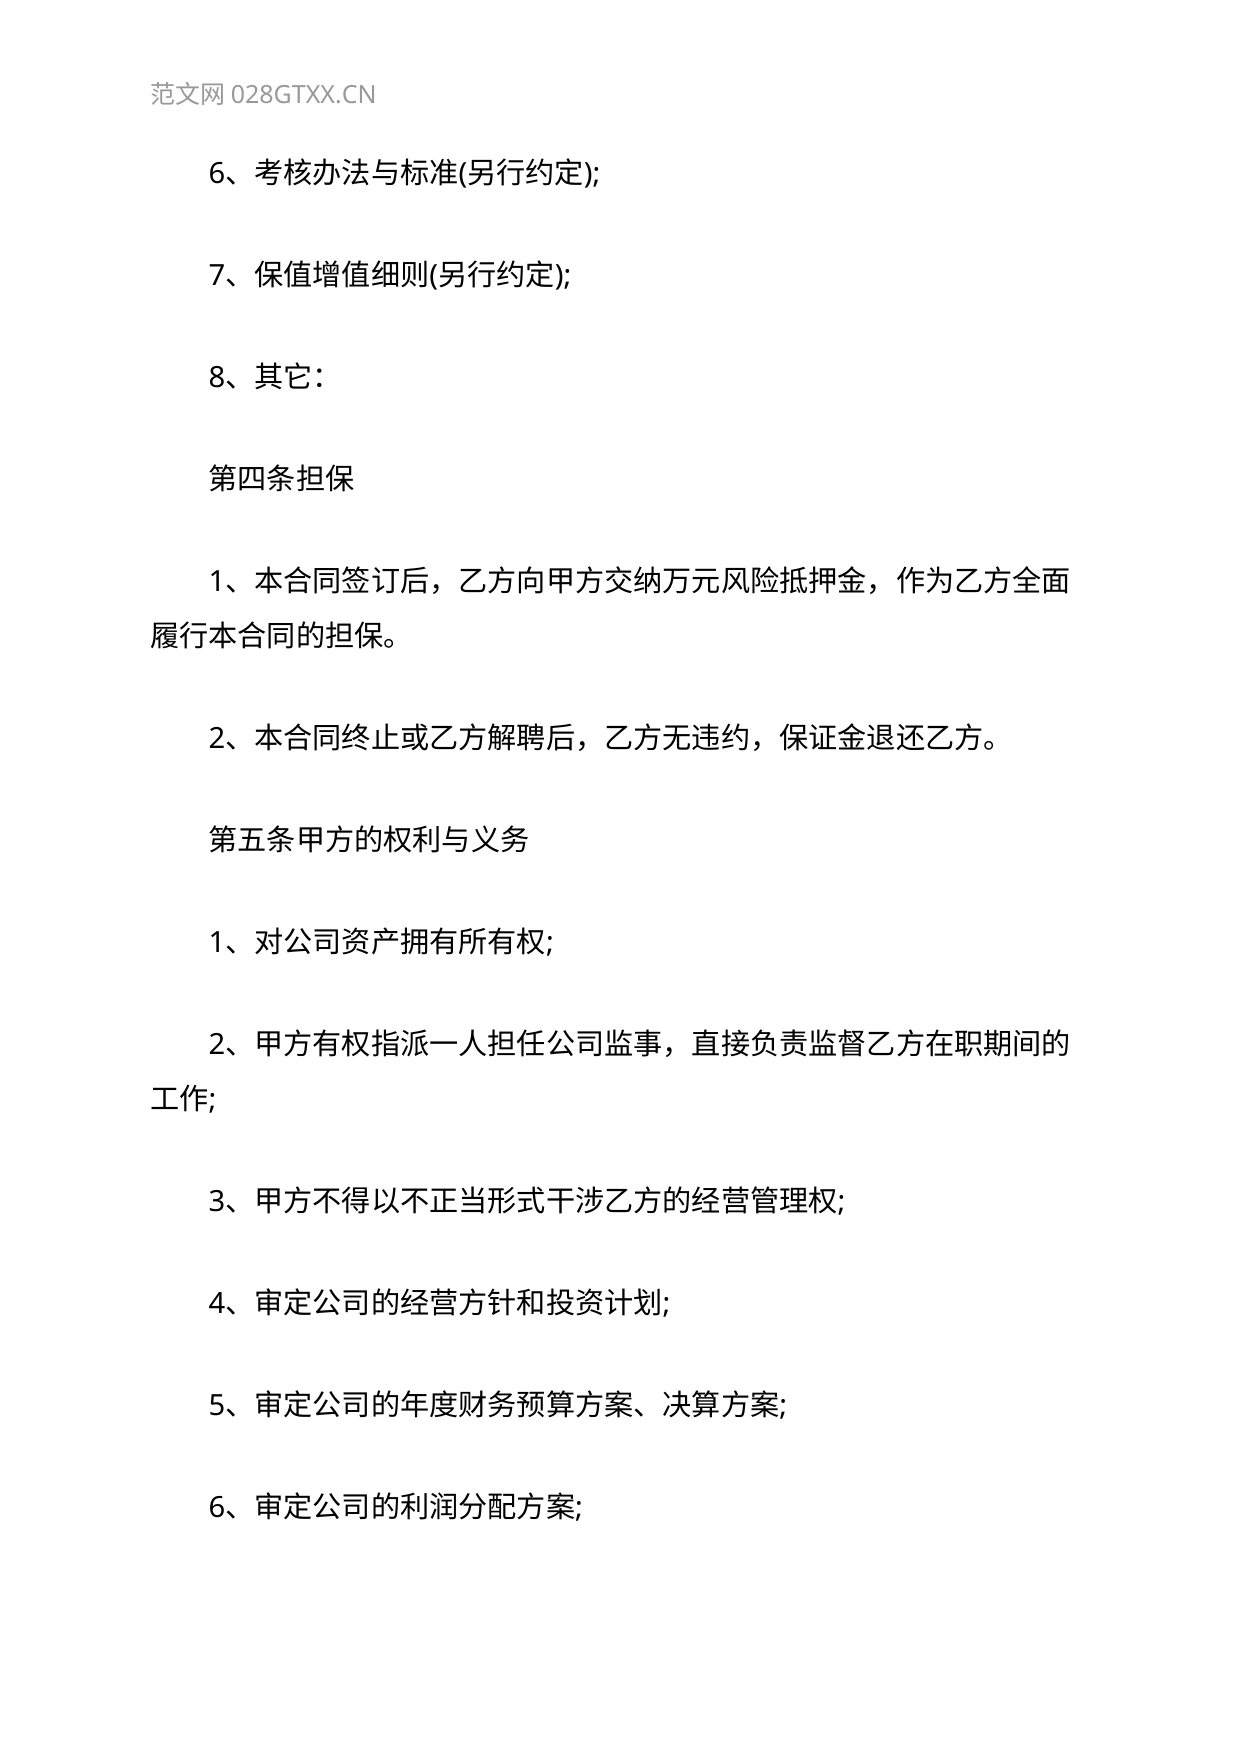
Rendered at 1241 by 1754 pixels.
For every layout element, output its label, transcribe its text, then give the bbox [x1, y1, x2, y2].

text 第四条担保 [150, 456, 1090, 498]
text 8、其它： [150, 354, 1090, 396]
text 第五条甲方的权利与义务 [150, 816, 1090, 859]
text 6、考核办法与标准(另行约定); [150, 150, 1090, 192]
text 1、对公司资产拥有所有权; [150, 918, 1090, 961]
text 2、甲方有权指派一人担任公司监事，直接负责监督乙方在职期间的工作; [150, 1020, 1090, 1118]
text 3、甲方不得以不正当形式干涉乙方的经营管理权; [150, 1177, 1090, 1219]
text 5、审定公司的年度财务预算方案、决算方案; [150, 1381, 1090, 1423]
text 1、本合同签订后，乙方向甲方交纳万元风险抵押金，作为乙方全面履行本合同的担保。 [150, 558, 1090, 655]
text 4、审定公司的经营方针和投资计划; [150, 1279, 1090, 1322]
text 6、审定公司的利润分配方案; [150, 1483, 1090, 1526]
text 7、保值增值细则(另行约定); [150, 252, 1090, 294]
text 2、本合同终止或乙方解聘后，乙方无违约，保证金退还乙方。 [150, 714, 1090, 757]
